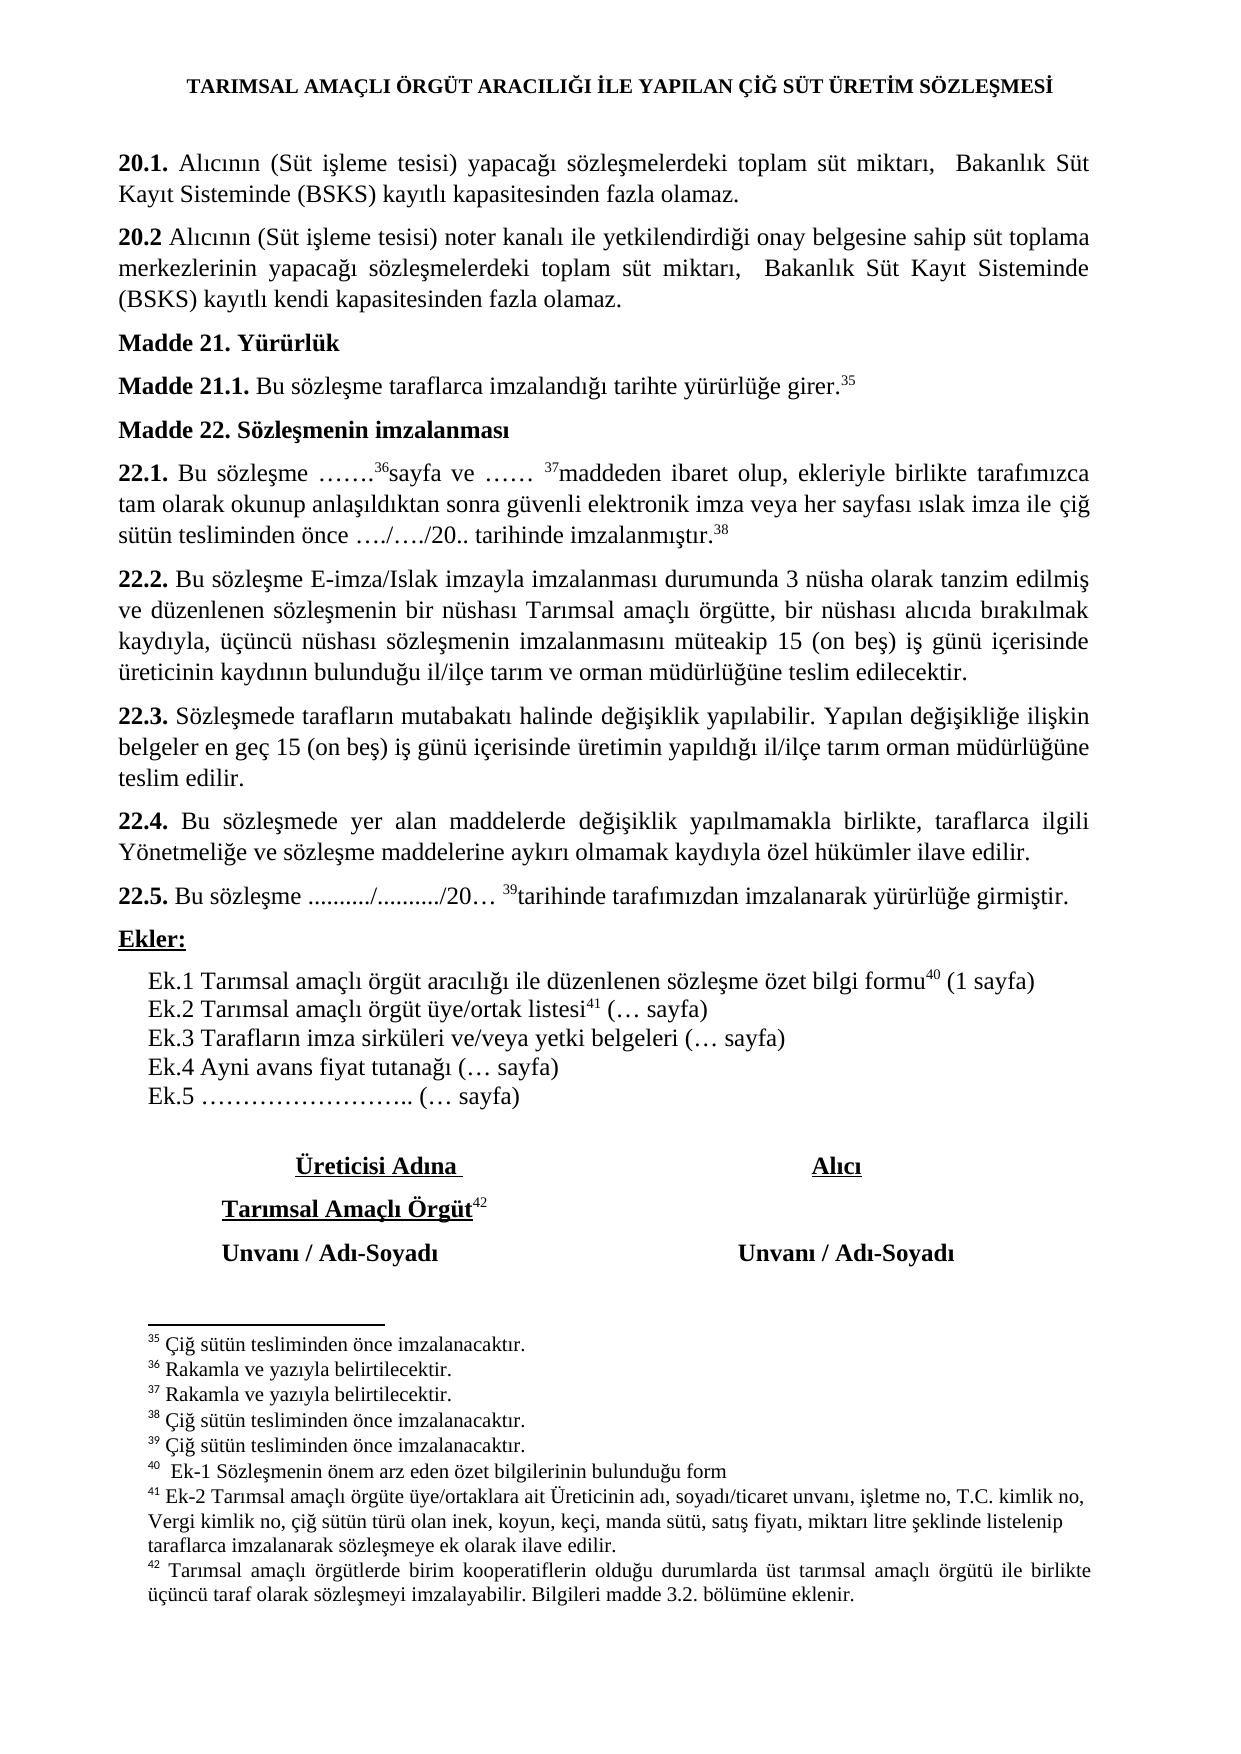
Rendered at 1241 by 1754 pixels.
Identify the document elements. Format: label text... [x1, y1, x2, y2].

text Unvanı / Adı-Soyadı Unvanı / Adı-Soyadı [148, 1238, 1122, 1267]
text Madde 21.1. Bu sözleşme taraflarca imzalandığı tarihte yürürlüğe girer. [118, 371, 1090, 400]
text Ek.5 …………………….. (… sayfa) [148, 1081, 1093, 1109]
text 22.5. Bu sözleşme ........../........../20… tarihinde tarafımızdan imzalanarak yürürlüğe girmiştir. [118, 881, 1090, 910]
text Ek.3 Tarafların imza sirküleri ve/veya yetki belgeleri (… sayfa) [148, 1023, 1093, 1052]
text 22.2. Bu sözleşme E-imza/Islak imzayla imzalanması durumunda 3 nüsha olarak tanzim edilmiş ve düzenlenen sözleşmenin bir nüshası Tarımsal amaçlı örgütte, bir nüshası alıcıda bırakılmak kaydıyla, üçüncü nüshası sözleşmenin imzalanmasını müteakip 15 (on beş) iş günü içerisinde üreticinin kaydının bulunduğu il/ilçe tarım ve orman müdürlüğüne teslim edilecektir. [118, 564, 1090, 686]
text Tarımsal Amaçlı Örgüt [192, 1194, 1122, 1223]
text 20.2 Alıcının (Süt işleme tesisi) noter kanalı ile yetkilendirdiği onay belgesine sahip süt toplama merkezlerinin yapacağı sözleşmelerdeki toplam süt miktarı, Bakanlık Süt Kayıt Sisteminde (BSKS) kayıtlı kendi kapasitesinden fazla olamaz. [118, 222, 1090, 313]
text Ek.1 Tarımsal amaçlı örgüt aracılığı ile düzenlenen sözleşme özet bilgi formu (1 sayfa) [148, 966, 1093, 994]
text Ekler: [118, 924, 1093, 953]
text 20.1. Alıcının (Süt işleme tesisi) yapacağı sözleşmelerdeki toplam süt miktarı, Bakanlık Süt Kayıt Sisteminde (BSKS) kayıtlı kapasitesinden fazla olamaz. [118, 148, 1090, 207]
text Madde 22. Sözleşmenin imzalanması [118, 415, 1090, 444]
text Ek.4 Ayni avans fiyat tutanağı (… sayfa) [148, 1052, 1093, 1081]
text Ek.2 Tarımsal amaçlı örgüt üye/ortak listesi (… sayfa) [148, 994, 1093, 1023]
text Madde 21. Yürürlük [118, 328, 1090, 357]
text 22.4. Bu sözleşmede yer alan maddelerde değişiklik yapılmamakla birlikte, taraflarca ilgili Yönetmeliğe ve sözleşme maddelerine aykırı olmamak kaydıyla özel hükümler ilave edilir. [118, 806, 1090, 866]
text Üreticisi Adına Alıcı [221, 1151, 1093, 1179]
text 22.1. Bu sözleşme …….sayfa ve …… maddeden ibaret olup, ekleriyle birlikte tarafımızca tam olarak okunup anlaşıldıktan sonra güvenli elektronik imza veya her sayfası ıslak imza ile çiğ sütün tesliminden önce …./…./20.. tarihinde imzalanmıştır. [118, 458, 1090, 549]
text 22.3. Sözleşmede tarafların mutabakatı halinde değişiklik yapılabilir. Yapılan değişikliğe ilişkin belgeler en geç 15 (on beş) iş günü içerisinde üretimin yapıldığı il/ilçe tarım orman müdürlüğüne teslim edilir. [118, 701, 1090, 792]
